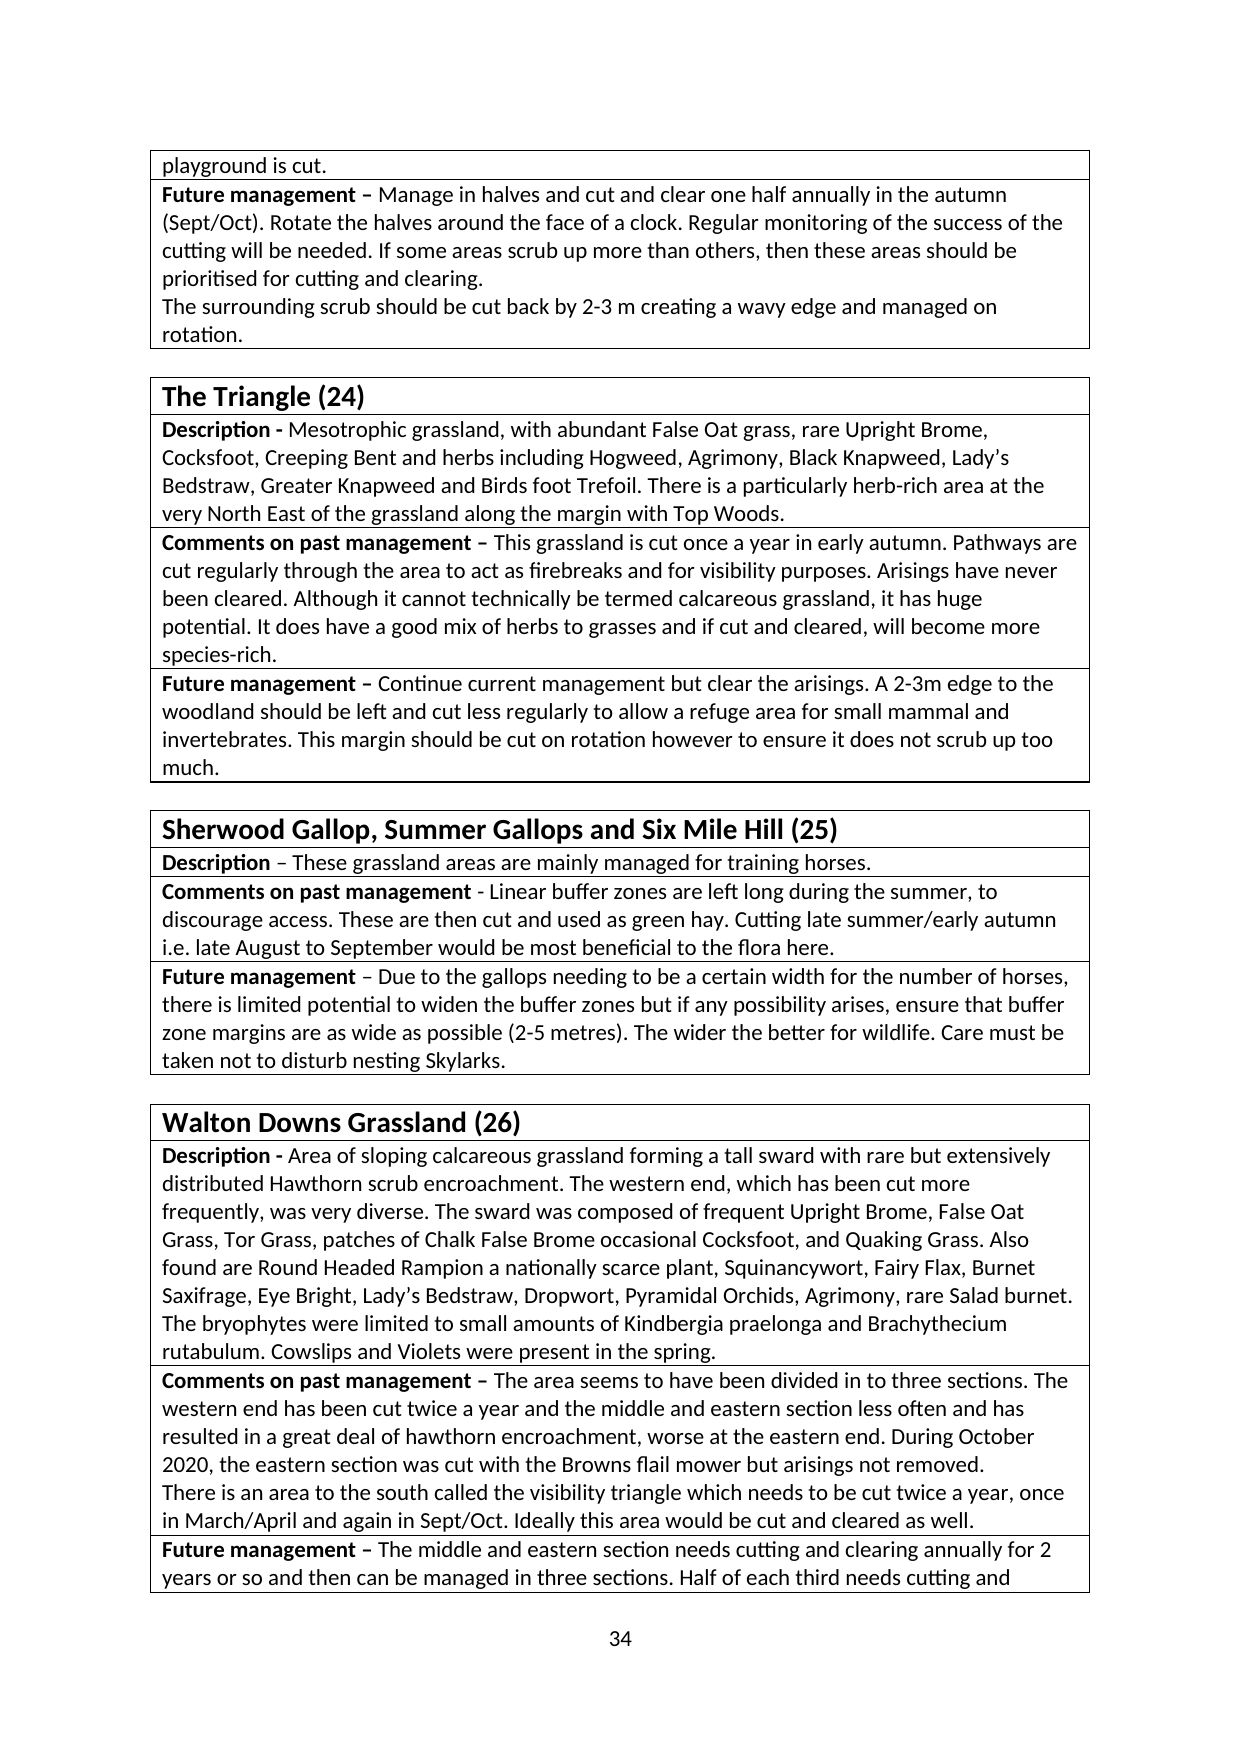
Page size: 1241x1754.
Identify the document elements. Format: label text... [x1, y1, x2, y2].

table_cell Future management – Due to the gallops needing to be a certain width for the number of horses, there is limited potential to widen the buffer zones but if any possibility arises, ensure that buffer zone margins are as wide as possible (2-5 metres). The wider the better for wildlife. Care must be taken not to disturb nesting Skylarks. [151, 962, 1089, 1074]
table_cell Comments on past management – The area seems to have been divided in to three sections. The western end has been cut twice a year and the middle and eastern section less often and has resulted in a great deal of hawthorn encroachment, worse at the eastern end. During October 2020, the eastern section was cut with the Browns flail mower but arisings not removed. There is an area to the south called the visibility triangle which needs to be cut twice a year, once in March/April and again in Sept/Oct. Ideally this area would be cut and cleared as well. [151, 1366, 1089, 1534]
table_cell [151, 151, 1089, 179]
table_cell Comments on past management – This grassland is cut once a year in early autumn. Pathways are cut regularly through the area to act as firebreaks and for visibility purposes. Arisings have never been cleared. Although it cannot technically be termed calcareous grassland, it has huge potential. It does have a good mix of herbs to grasses and if cut and cleared, will become more species-rich. [151, 528, 1089, 668]
table_cell Description – These grassland areas are mainly managed for training horses. [151, 848, 1089, 876]
table_cell Future management – Manage in halves and cut and clear one half annually in the autumn (Sept/Oct). Rotate the halves around the face of a clock. Regular monitoring of the success of the cutting will be needed. If some areas scrub up more than others, then these areas should be prioritised for cutting and clearing. The surrounding scrub should be cut back by 2-3 m creating a wavy edge and managed on rotation. [151, 180, 1089, 348]
table_header Walton Downs Grassland (26) [151, 1105, 1089, 1140]
table_header Sherwood Gallop, Summer Gallops and Six Mile Hill (25) [151, 811, 1089, 847]
table_cell Future management – Continue current management but clear the arisings. A 2-3m edge to the woodland should be left and cut less regularly to allow a refuge area for small mammal and invertebrates. This margin should be cut on rotation however to ensure it does not scrub up too much. [151, 669, 1089, 781]
table_cell Description - Mesotrophic grassland, with abundant False Oat grass, rare Upright Brome, Cocksfoot, Creeping Bent and herbs including Hogweed, Agrimony, Black Knapweed, Lady’s Bedstraw, Greater Knapweed and Birds foot Trefoil. There is a particularly herb-rich area at the very North East of the grassland along the margin with Top Woods. [151, 415, 1089, 527]
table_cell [151, 1536, 1089, 1592]
table_header The Triangle (24) [151, 378, 1089, 414]
table_cell Description - Area of sloping calcareous grassland forming a tall sward with rare but extensively distributed Hawthorn scrub encroachment. The western end, which has been cut more frequently, was very diverse. The sward was composed of frequent Upright Brome, False Oat Grass, Tor Grass, patches of Chalk False Brome occasional Cocksfoot, and Quaking Grass. Also found are Round Headed Rampion a nationally scarce plant, Squinancywort, Fairy Flax, Burnet Saxifrage, Eye Bright, Lady’s Bedstraw, Dropwort, Pyramidal Orchids, Agrimony, rare Salad burnet. The bryophytes were limited to small amounts of Kindbergia praelonga and Brachythecium rutabulum. Cowslips and Violets were present in the spring. [151, 1141, 1089, 1365]
table_cell Comments on past management - Linear buffer zones are left long during the summer, to discourage access. These are then cut and used as green hay. Cutting late summer/early autumn i.e. late August to September would be most beneficial to the flora here. [151, 877, 1089, 961]
